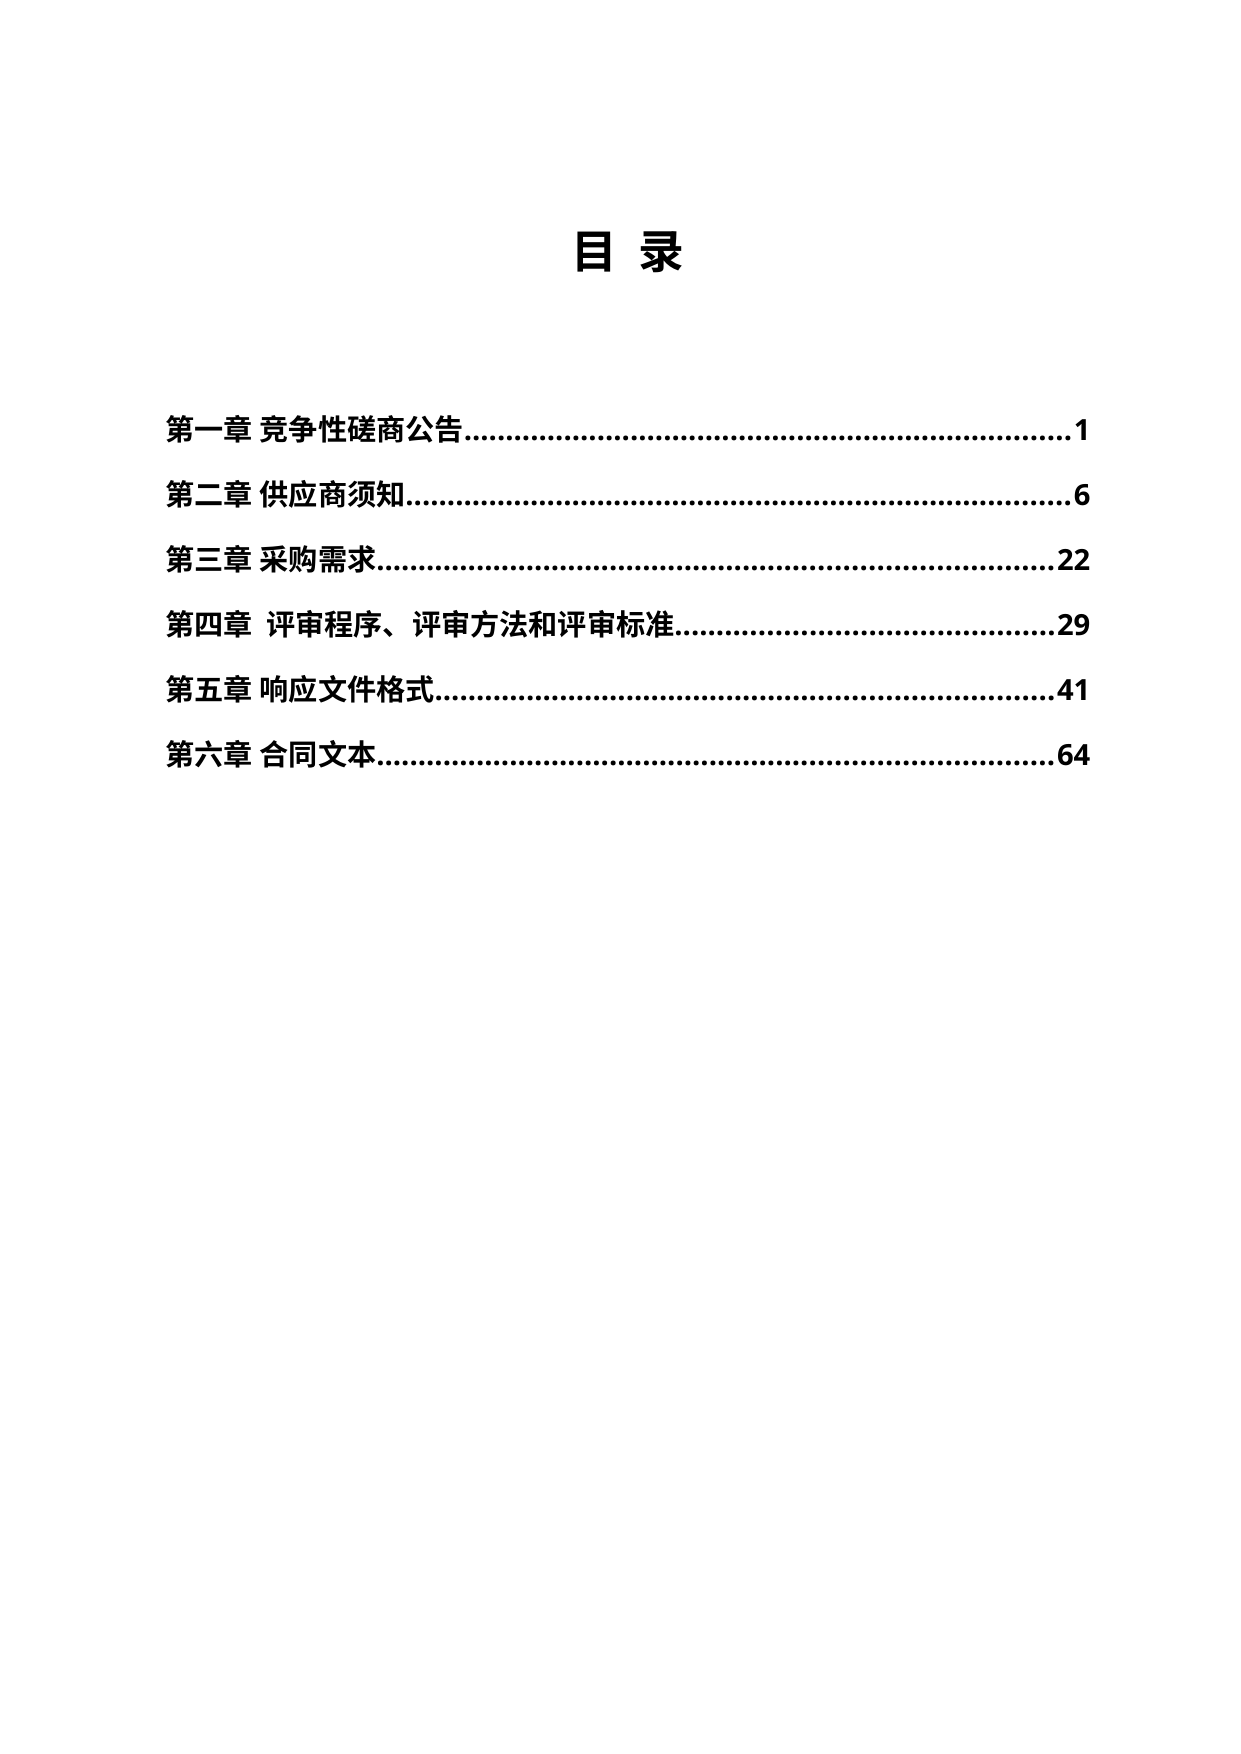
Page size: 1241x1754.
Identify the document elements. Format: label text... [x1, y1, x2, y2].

text 第一章 竞争性磋商公告 1 [165, 395, 1090, 460]
text 第二章 供应商须知 6 [165, 460, 1090, 525]
text 目 录 [165, 200, 1090, 297]
text 第三章 采购需求 22 [165, 525, 1090, 590]
text 第五章 响应文件格式 41 [165, 655, 1090, 720]
text 第六章 合同文本 64 [165, 720, 1090, 785]
text 第四章 评审程序、评审方法和评审标准 29 [165, 590, 1090, 655]
